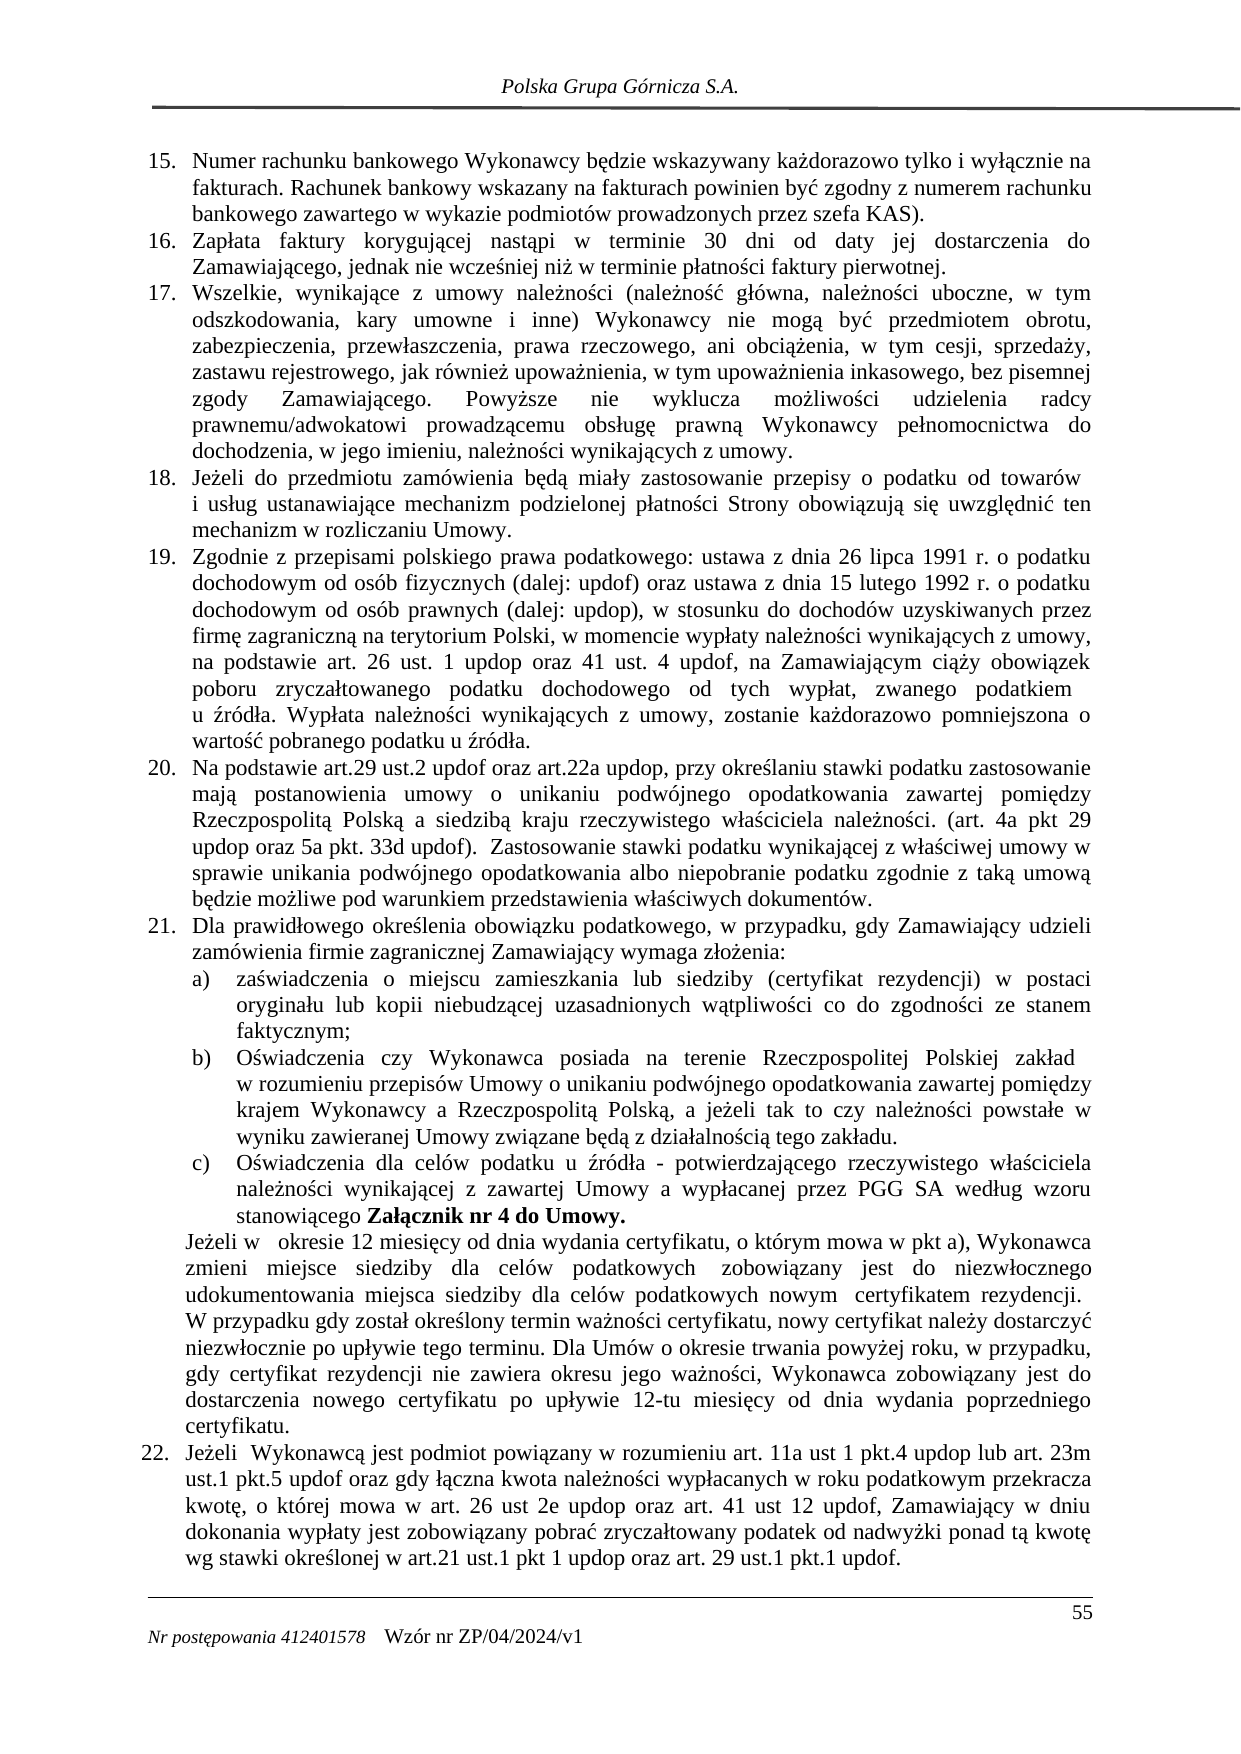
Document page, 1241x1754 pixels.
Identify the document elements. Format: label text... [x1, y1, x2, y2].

list Na podstawie art.29 ust.2 updof oraz art.22a updop, przy określaniu stawki podatku zastosowanie mają postanowienia umowy o unikaniu podwójnego opodatkowania zawartej pomiędzy Rzeczpospolitą Polską a siedzibą kraju rzeczywistego właściciela należności. (art. 4a pkt 29 updop oraz 5a pkt. 33d updof). Zastosowanie stawki podatku wynikającej z właściwej umowy w sprawie unikania podwójnego opodatkowania albo niepobranie podatku zgodnie z taką umową będzie możliwe pod warunkiem przedstawienia właściwych dokumentów. [148, 754, 1093, 912]
list Jeżeli Wykonawcą jest podmiot powiązany w rozumieniu art. 11a ust 1 pkt.4 updop lub art. 23m ust.1 pkt.5 updof oraz gdy łączna kwota należności wypłacanych w roku podatkowym przekracza kwotę, o której mowa w art. 26 ust 2e updop oraz art. 41 ust 12 updof, Zamawiający w dniu dokonania wypłaty jest zobowiązany pobrać zryczałtowany podatek od nadwyżki ponad tą kwotę wg stawki określonej w art.21 ust.1 pkt 1 updop oraz art. 29 ust.1 pkt.1 updof. [141, 1439, 1093, 1571]
list zaświadczenia o miejscu zamieszkania lub siedziby (certyfikat rezydencji) w postaci oryginału lub kopii niebudzącej uzasadnionych wątpliwości co do zgodności ze stanem faktycznym; [192, 964, 1093, 1044]
list Zgodnie z przepisami polskiego prawa podatkowego: ustawa z dnia 26 lipca 1991 r. o podatku dochodowym od osób fizycznych (dalej: updof) oraz ustawa z dnia 15 lutego 1992 r. o podatku dochodowym od osób prawnych (dalej: updop), w stosunku do dochodów uzyskiwanych przez firmę zagraniczną na terytorium Polski, w momencie wypłaty należności wynikających z umowy, na podstawie art. 26 ust. 1 updop oraz 41 ust. 4 updof, na Zamawiającym ciąży obowiązek poboru zryczałtowanego podatku dochodowego od tych wypłat, zwanego podatkiem u źródła. Wypłata należności wynikających z umowy, zostanie każdorazowo pomniejszona o wartość pobranego podatku u źródła. [148, 543, 1093, 754]
text Jeżeli w okresie 12 miesięcy od dnia wydania certyfikatu, o którym mowa w pkt a), Wykonawca zmieni miejsce siedziby dla celów podatkowych zobowiązany jest do niezwłocznego udokumentowania miejsca siedziby dla celów podatkowych nowym certyfikatem rezydencji. W przypadku gdy został określony termin ważności certyfikatu, nowy certyfikat należy dostarczyć niezwłocznie po upływie tego terminu. Dla Umów o okresie trwania powyżej roku, w przypadku, gdy certyfikat rezydencji nie zawiera okresu jego ważności, Wykonawca zobowiązany jest do dostarczenia nowego certyfikatu po upływie 12-tu miesięcy od dnia wydania poprzedniego certyfikatu. [185, 1228, 1093, 1439]
list Zapłata faktury korygującej nastąpi w terminie 30 dni od daty jej dostarczenia do Zamawiającego, jednak nie wcześniej niż w terminie płatności faktury pierwotnej. [148, 227, 1093, 279]
list Numer rachunku bankowego Wykonawcy będzie wskazywany każdorazowo tylko i wyłącznie na fakturach. Rachunek bankowy wskazany na fakturach powinien być zgodny z numerem rachunku bankowego zawartego w wykazie podmiotów prowadzonych przez szefa KAS). [148, 148, 1093, 227]
list Oświadczenia czy Wykonawca posiada na terenie Rzeczpospolitej Polskiej zakład w rozumieniu przepisów Umowy o unikaniu podwójnego opodatkowania zawartej pomiędzy krajem Wykonawcy a Rzeczpospolitą Polską, a jeżeli tak to czy należności powstałe w wyniku zawieranej Umowy związane będą z działalnością tego zakładu. [192, 1044, 1093, 1149]
list Oświadczenia dla celów podatku u źródła - potwierdzającego rzeczywistego właściciela należności wynikającej z zawartej Umowy a wypłacanej przez PGG SA według wzoru stanowiącego Załącznik nr 4 do Umowy. [192, 1149, 1093, 1228]
list Jeżeli do przedmiotu zamówienia będą miały zastosowanie przepisy o podatku od towarów i usług ustanawiające mechanizm podzielonej płatności Strony obowiązują się uwzględnić ten mechanizm w rozliczaniu Umowy. [148, 464, 1093, 543]
list Dla prawidłowego określenia obowiązku podatkowego, w przypadku, gdy Zamawiający udzieli zamówienia firmie zagranicznej Zamawiający wymaga złożenia: [148, 912, 1093, 964]
list Wszelkie, wynikające z umowy należności (należność główna, należności uboczne, w tym odszkodowania, kary umowne i inne) Wykonawcy nie mogą być przedmiotem obrotu, zabezpieczenia, przewłaszczenia, prawa rzeczowego, ani obciążenia, w tym cesji, sprzedaży, zastawu rejestrowego, jak również upoważnienia, w tym upoważnienia inkasowego, bez pisemnej zgody Zamawiającego. Powyższe nie wyklucza możliwości udzielenia radcy prawnemu/adwokatowi prowadzącemu obsługę prawną Wykonawcy pełnomocnictwa do dochodzenia, w jego imieniu, należności wynikających z umowy. [148, 279, 1093, 464]
